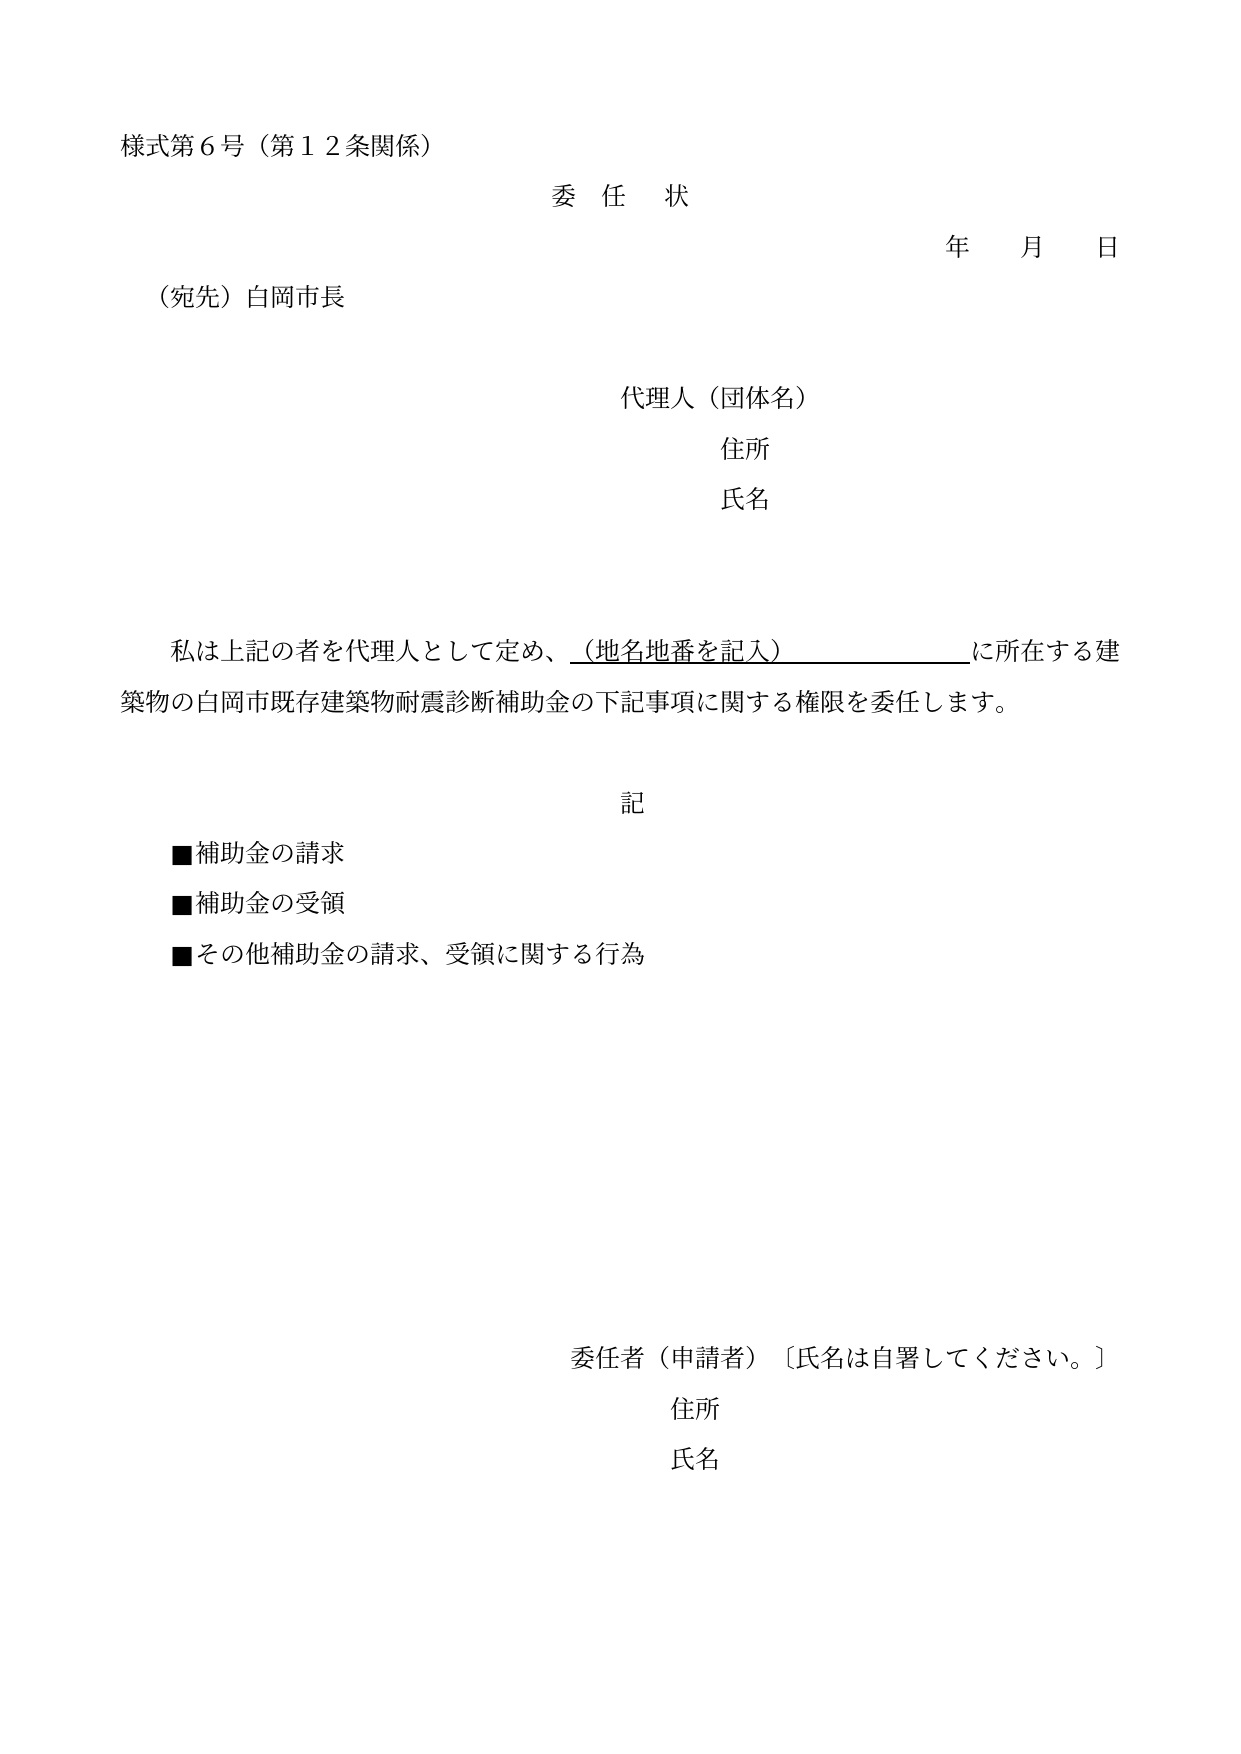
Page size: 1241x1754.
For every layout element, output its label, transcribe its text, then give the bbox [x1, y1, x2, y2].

text 氏名 [120, 1433, 1120, 1483]
text 私は上記の者を代理人として定め、（地名地番を記入） に所在する建築物の白岡市既存建築物耐震診断補助金の下記事項に関する権限を委任します。 [120, 624, 1120, 725]
text 年 月 日 [120, 220, 1120, 271]
text 委任者（申請者）〔氏名は自署してください。〕 [120, 1332, 1120, 1382]
text 住所 [120, 1382, 1120, 1433]
text 委任状 [120, 170, 1120, 220]
text 氏名 [120, 473, 1120, 523]
text 住所 [120, 422, 1120, 473]
text 様式第６号（第１２条関係） [120, 119, 1120, 170]
text 代理人（団体名） [120, 372, 1120, 422]
list 補助金の受領 [158, 877, 1120, 927]
text （宛先）白岡市長 [120, 271, 1120, 321]
subtitle 記 [220, 776, 1120, 826]
list 補助金の請求 [158, 826, 1120, 877]
list その他補助金の請求、受領に関する行為 [158, 927, 1120, 978]
